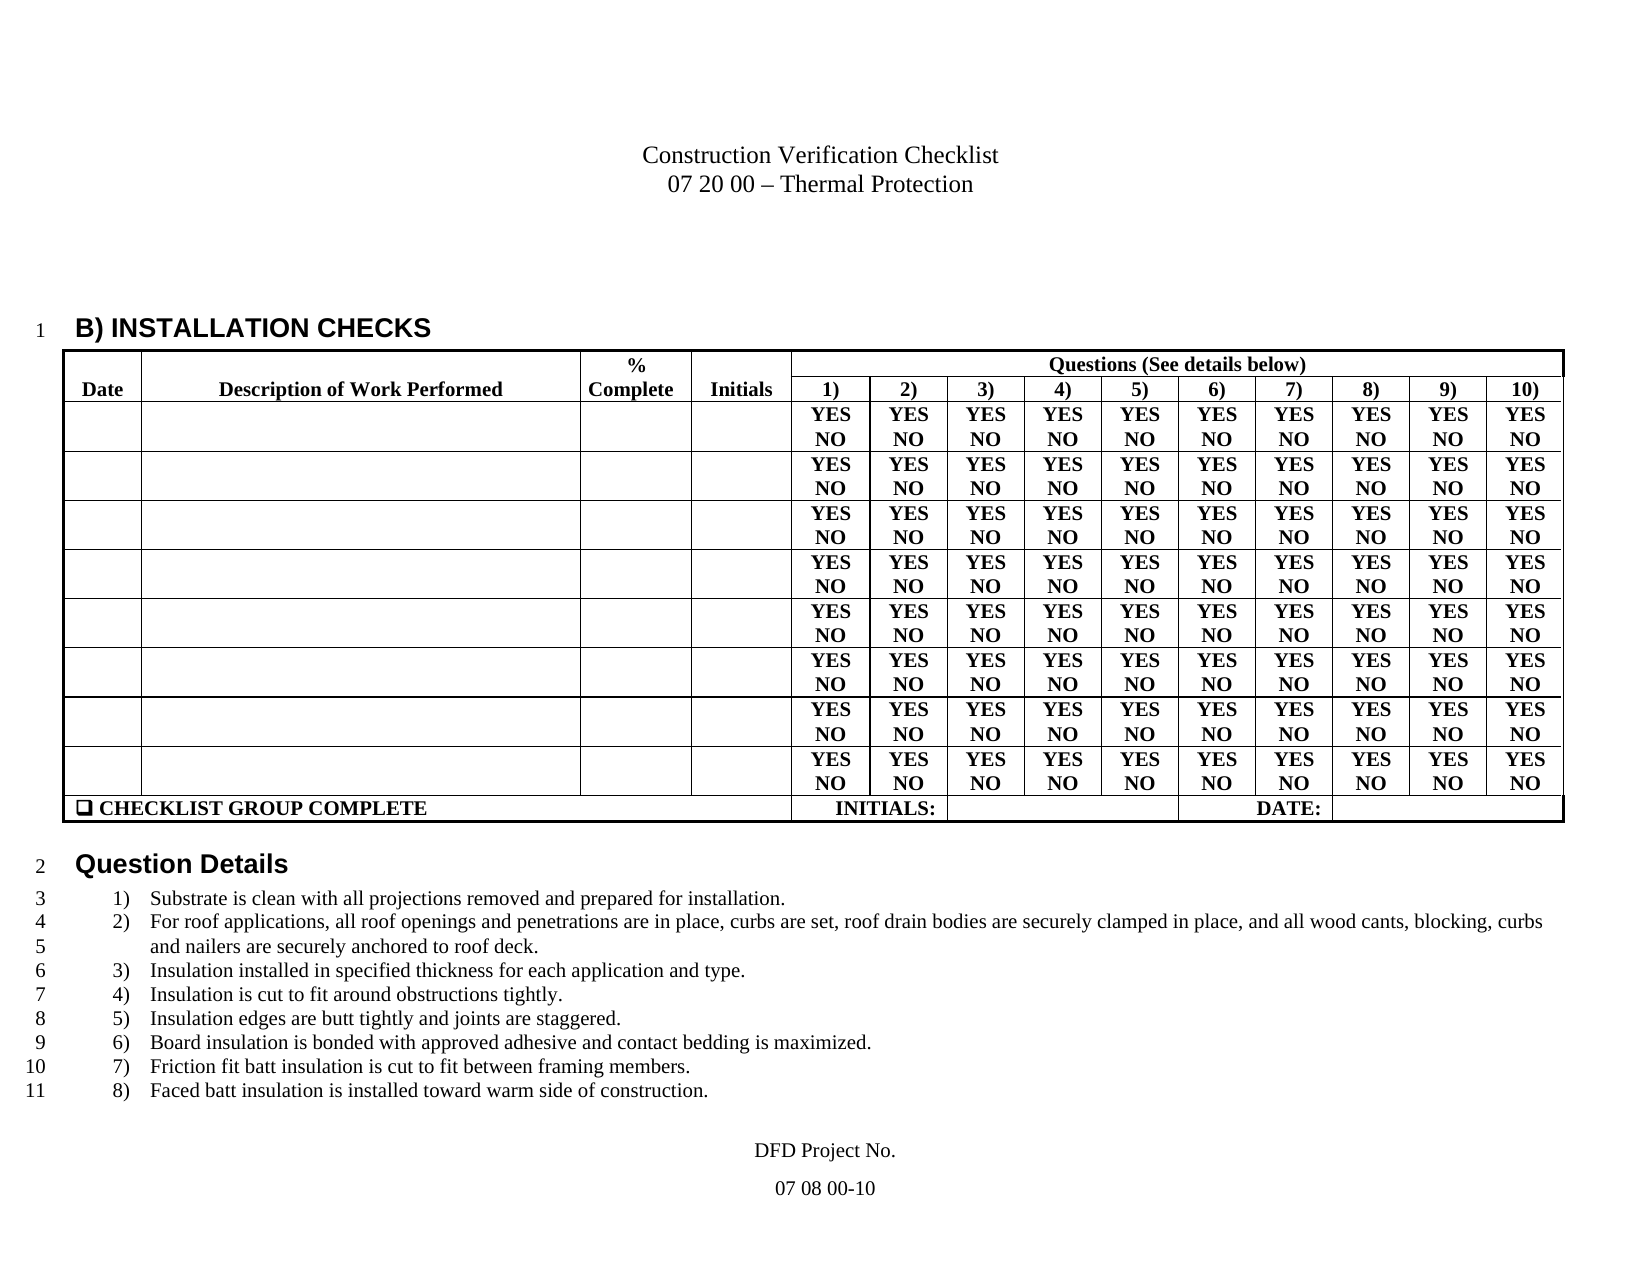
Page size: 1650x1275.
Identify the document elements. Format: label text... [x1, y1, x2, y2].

table_cell YES NO [1256, 698, 1332, 746]
table_cell YES NO [1410, 550, 1486, 598]
table_cell YES NO [1410, 599, 1486, 647]
table_cell 6) [1179, 377, 1255, 401]
table_cell YES NO [948, 550, 1024, 598]
table_cell YES NO [1333, 698, 1409, 746]
table_cell DATE: [1179, 796, 1332, 820]
table_cell YES NO [792, 698, 869, 746]
text Question Details [75, 848, 1575, 879]
table_cell [692, 550, 791, 598]
table_cell YES NO [871, 550, 947, 598]
table_cell [65, 452, 141, 500]
list Board insulation is bonded with approved adhesive and contact bedding is maximized. [112, 1030, 1575, 1054]
table_cell YES NO [1179, 452, 1255, 500]
table_cell [581, 648, 691, 696]
table_cell YES NO [1256, 550, 1332, 598]
table_cell YES NO [1487, 746, 1563, 795]
table_cell YES NO [1333, 599, 1409, 647]
table_cell YES NO [1179, 698, 1255, 746]
table_cell YES NO [792, 648, 869, 696]
table_cell [692, 747, 791, 795]
table_cell INITIALS: [792, 796, 947, 820]
table_cell [65, 402, 141, 451]
table_header % Complete [581, 352, 691, 401]
table_cell YES NO [792, 501, 869, 549]
table_cell YES NO [948, 648, 1024, 696]
table_cell YES NO [1179, 550, 1255, 598]
table_cell YES NO [1410, 648, 1486, 696]
table_cell YES NO [871, 452, 947, 500]
table_cell 2) [871, 377, 947, 401]
table_cell YES NO [1487, 696, 1563, 746]
table_cell YES NO [948, 747, 1024, 795]
table_cell [692, 402, 791, 451]
table_cell YES NO [871, 501, 947, 549]
table_cell [65, 501, 141, 549]
list Faced batt insulation is installed toward warm side of construction. [112, 1078, 1575, 1102]
table_cell YES NO [1025, 599, 1101, 647]
table_cell 8) [1333, 377, 1409, 401]
table_header Date [65, 352, 141, 401]
table_cell [581, 747, 691, 795]
table_cell YES NO [1333, 747, 1409, 795]
table_cell YES NO [792, 402, 869, 451]
table_cell YES NO [792, 599, 869, 647]
list Substrate is clean with all projections removed and prepared for installation. [112, 885, 1575, 909]
table_header Questions (See details below) [792, 352, 1562, 376]
table_cell YES NO [1487, 451, 1563, 500]
table_cell YES NO [1179, 599, 1255, 647]
table_header Description of Work Performed [142, 352, 580, 401]
table_cell YES NO [871, 402, 947, 451]
table_cell YES NO [1102, 501, 1178, 549]
table_cell YES NO [1025, 402, 1101, 451]
table_cell [581, 550, 691, 598]
table_cell 10) [1487, 376, 1563, 401]
table_cell [65, 747, 141, 795]
table_cell YES NO [1025, 501, 1101, 549]
table_cell [142, 698, 580, 746]
table_cell [581, 599, 691, 647]
list Friction fit batt insulation is cut to fit between framing members. [112, 1054, 1575, 1078]
table_cell YES NO [1487, 549, 1563, 598]
table_cell [581, 402, 691, 451]
table_cell [65, 599, 141, 647]
table_cell [692, 501, 791, 549]
table_cell [692, 648, 791, 696]
table_cell CHECKLIST GROUP COMPLETE [65, 796, 791, 820]
table_cell YES NO [1487, 647, 1563, 696]
table_cell YES NO [1179, 648, 1255, 696]
table_cell YES NO [1102, 747, 1178, 795]
table_cell YES NO [1256, 402, 1332, 451]
table_cell 5) [1102, 377, 1178, 401]
table_cell YES NO [871, 698, 947, 746]
list Insulation edges are butt tightly and joints are staggered. [112, 1006, 1575, 1030]
table_cell [581, 698, 691, 746]
table_header Initials [692, 352, 791, 401]
table_cell YES NO [1256, 501, 1332, 549]
table_cell YES NO [948, 402, 1024, 451]
table_cell YES NO [1025, 747, 1101, 795]
table_cell YES NO [948, 452, 1024, 500]
table_cell [948, 796, 1178, 820]
table_cell [142, 747, 580, 795]
table_cell [142, 550, 580, 598]
table_cell YES NO [1487, 598, 1563, 647]
table_cell YES NO [948, 599, 1024, 647]
table_cell YES NO [1333, 648, 1409, 696]
table_cell YES NO [1179, 402, 1255, 451]
table_cell [1333, 795, 1562, 820]
table_cell [581, 501, 691, 549]
table_cell [65, 550, 141, 598]
table_cell YES NO [1179, 747, 1255, 795]
table_cell YES NO [948, 698, 1024, 746]
table_cell YES NO [1410, 402, 1486, 451]
table_cell 9) [1410, 377, 1486, 401]
table_cell YES NO [1256, 648, 1332, 696]
table_cell YES NO [1333, 501, 1409, 549]
table_cell [692, 599, 791, 647]
text B) INSTALLATION CHECKS [75, 312, 1575, 343]
table_cell YES NO [1102, 648, 1178, 696]
table_cell 4) [1025, 377, 1101, 401]
table_cell YES NO [1333, 550, 1409, 598]
table_cell [65, 698, 141, 746]
list For roof applications, all roof openings and penetrations are in place, curbs are set, roof drain bodies are securely clamped in place, and all wood cants, blocking, curbs and nailers are securely anchored to roof deck. [112, 909, 1575, 958]
table_cell YES NO [1487, 401, 1563, 451]
table_cell 3) [948, 377, 1024, 401]
table_cell YES NO [1102, 550, 1178, 598]
table_cell YES NO [1025, 550, 1101, 598]
table_cell YES NO [1102, 599, 1178, 647]
list Insulation is cut to fit around obstructions tightly. [112, 982, 1575, 1006]
table_cell YES NO [1102, 452, 1178, 500]
table_cell YES NO [1256, 599, 1332, 647]
table_cell [692, 452, 791, 500]
table_cell YES NO [871, 599, 947, 647]
table_cell 1) [792, 377, 869, 401]
table_cell 7) [1256, 377, 1332, 401]
table_cell YES NO [1256, 452, 1332, 500]
table_cell YES NO [948, 501, 1024, 549]
table_cell YES NO [1410, 698, 1486, 746]
table_cell YES NO [792, 747, 869, 795]
list Insulation installed in specified thickness for each application and type. [112, 958, 1575, 982]
table_cell [581, 452, 691, 500]
table_cell YES NO [1102, 402, 1178, 451]
table_cell YES NO [1410, 452, 1486, 500]
table_cell YES NO [792, 550, 869, 598]
table_cell YES NO [871, 747, 947, 795]
table_cell YES NO [1025, 452, 1101, 500]
table_cell YES NO [1333, 402, 1409, 451]
table_cell [142, 501, 580, 549]
table_cell YES NO [1179, 501, 1255, 549]
table_cell [142, 402, 580, 451]
table_cell [692, 698, 791, 746]
table_cell YES NO [1102, 698, 1178, 746]
table_cell [65, 648, 141, 696]
table_cell YES NO [1025, 648, 1101, 696]
table_cell YES NO [1410, 747, 1486, 795]
table_cell [142, 452, 580, 500]
table_cell YES NO [1487, 500, 1563, 549]
table_cell [142, 648, 580, 696]
table_cell YES NO [792, 452, 869, 500]
table_cell YES NO [1256, 747, 1332, 795]
table_cell [142, 599, 580, 647]
table_cell YES NO [871, 648, 947, 696]
table_cell YES NO [1333, 452, 1409, 500]
table_cell YES NO [1410, 501, 1486, 549]
table_cell YES NO [1025, 698, 1101, 746]
